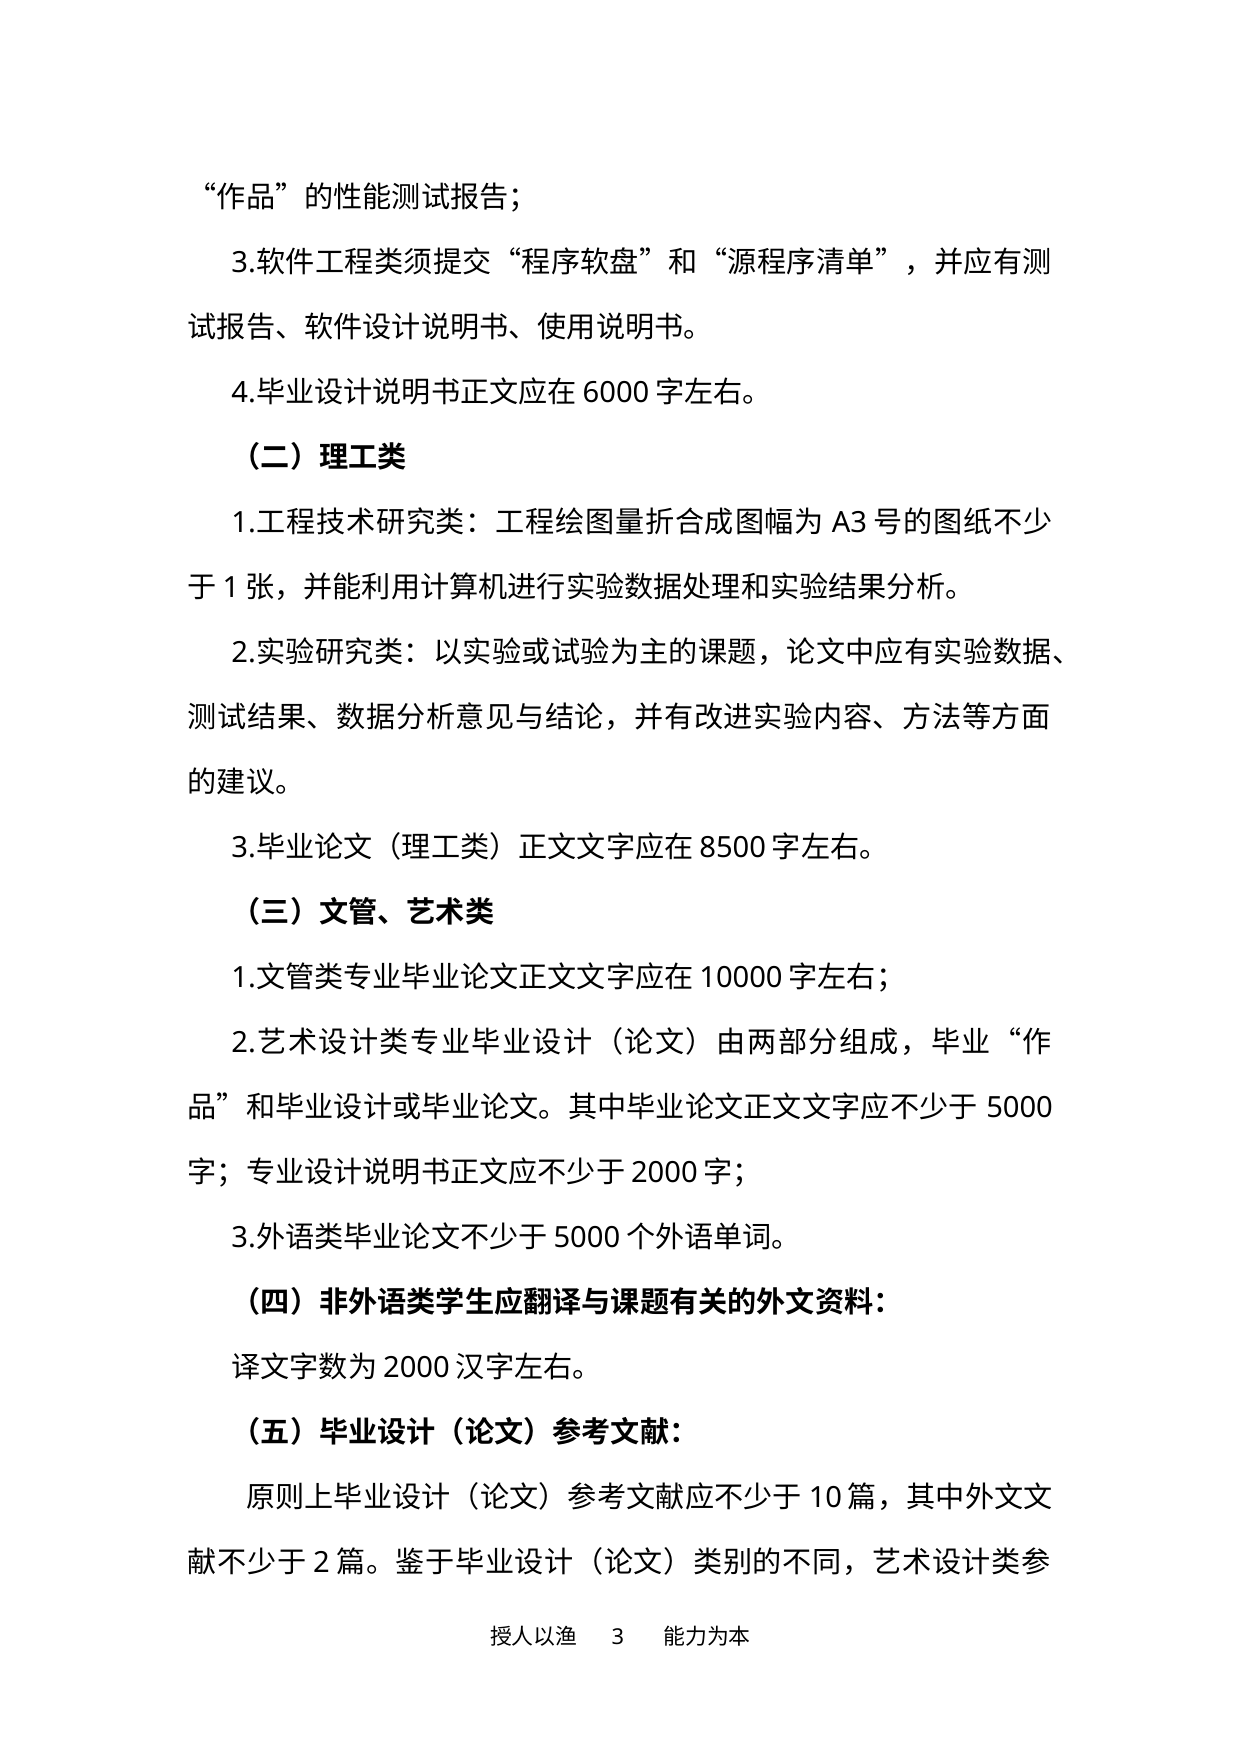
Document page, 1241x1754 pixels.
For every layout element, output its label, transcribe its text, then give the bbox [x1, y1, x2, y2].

text （三）文管、艺术类 [187, 877, 1053, 942]
text 2.艺术设计类专业毕业设计（论文）由两部分组成，毕业“作品”和毕业设计或毕业论文。其中毕业论文正文文字应不少于5000字；专业设计说明书正文应不少于2000字； [187, 1007, 1053, 1202]
text 1.工程技术研究类：工程绘图量折合成图幅为A3号的图纸不少于1张，并能利用计算机进行实验数据处理和实验结果分析。 [187, 487, 1053, 617]
text 1.文管类专业毕业论文正文文字应在10000字左右； [187, 942, 1053, 1007]
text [187, 162, 1053, 227]
text 译文字数为2000汉字左右。 [187, 1332, 1053, 1397]
text 3.软件工程类须提交“程序软盘”和“源程序清单”，并应有测试报告、软件设计说明书、使用说明书。 [187, 227, 1053, 357]
text 3.外语类毕业论文不少于5000个外语单词。 [187, 1202, 1053, 1267]
text 3.毕业论文（理工类）正文文字应在8500字左右。 [187, 812, 1053, 877]
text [187, 1462, 1053, 1592]
text 4.毕业设计说明书正文应在6000字左右。 [187, 357, 1053, 422]
list 毕业设计（论文）参考文献： [187, 1397, 1053, 1462]
text （四）非外语类学生应翻译与课题有关的外文资料： [187, 1267, 1053, 1332]
text 2.实验研究类：以实验或试验为主的课题，论文中应有实验数据、测试结果、数据分析意见与结论，并有改进实验内容、方法等方面的建议。 [187, 617, 1053, 812]
text （二）理工类 [187, 422, 1053, 487]
